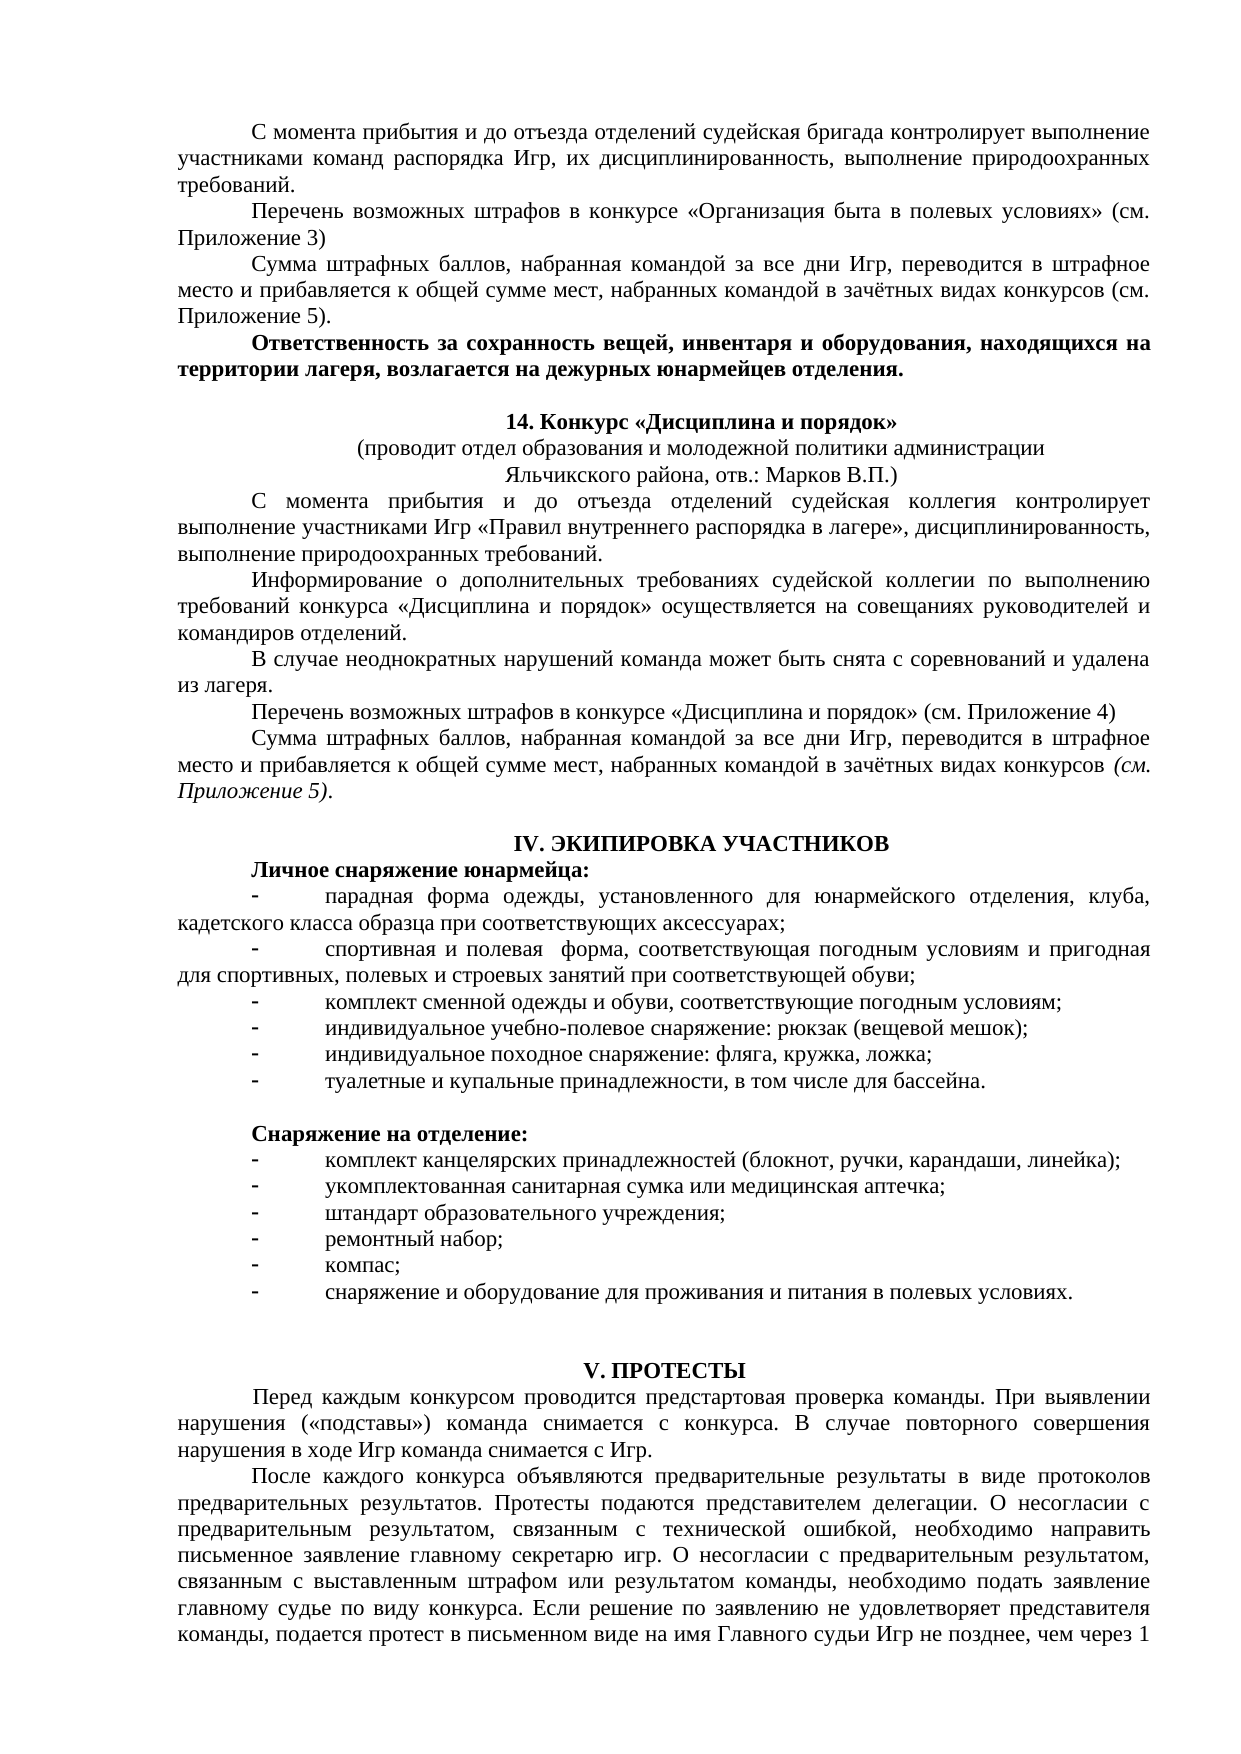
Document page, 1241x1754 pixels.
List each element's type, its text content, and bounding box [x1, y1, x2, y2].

text Личное снаряжение юнармейца: [177, 856, 1152, 882]
text 14. Конкурс «Дисциплина и порядок» [177, 408, 1152, 434]
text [177, 1462, 1152, 1647]
text Ответственность за сохранность вещей, инвентаря и оборудования, находящихся на территории лагеря, возлагается на дежурных юнармейцев отделения. [177, 329, 1152, 382]
list штандарт образовательного учреждения; [177, 1199, 1152, 1225]
text Перечень возможных штрафов в конкурсе «Организация быта в полевых условиях» (см. Приложение 3) [177, 197, 1152, 250]
text Снаряжение на отделение: [177, 1119, 1152, 1146]
text С момента прибытия и до отъезда отделений судейская бригада контролирует выполнение участниками команд распорядка Игр, их дисциплинированность, выполнение природоохранных требований. [177, 118, 1152, 197]
text В случае неоднократных нарушений команда может быть снята с соревнований и удалена из лагеря. [177, 645, 1152, 698]
text Сумма штрафных баллов, набранная командой за все дни Игр, переводится в штрафное место и прибавляется к общей сумме мест, набранных командой в зачётных видах конкурсов (см. Приложение 5). [177, 724, 1152, 803]
list комплект канцелярских принадлежностей (блокнот, ручки, карандаши, линейка); [177, 1146, 1152, 1172]
text (проводит отдел образования и молодежной политики администрации [177, 434, 1152, 461]
text Перед каждым конкурсом проводится предстартовая проверка команды. При выявлении нарушения («подставы») команда снимается с конкурса. В случае повторного совершения нарушения в ходе Игр команда снимается с Игр. [177, 1383, 1152, 1462]
list укомплектованная санитарная сумка или медицинская аптечка; [177, 1172, 1152, 1199]
text Перечень возможных штрафов в конкурсе «Дисциплина и порядок» (см. Приложение 4) [177, 698, 1152, 724]
text С момента прибытия и до отъезда отделений судейская коллегия контролирует выполнение участниками Игр «Правил внутреннего распорядка в лагере», дисциплинированность, выполнение природоохранных требований. [177, 487, 1152, 566]
list туалетные и купальные принадлежности, в том числе для бассейна. [177, 1067, 1152, 1093]
list компас; [177, 1251, 1152, 1278]
list парадная форма одежды, установленного для юнармейского отделения, клуба, кадетского класса образца при соответствующих аксессуарах; [177, 882, 1152, 935]
text IV. ЭКИПИРОВКА УЧАСТНИКОВ [177, 830, 1152, 856]
list снаряжение и оборудование для проживания и питания в полевых условиях. [177, 1278, 1152, 1304]
text Яльчикского района, отв.: Марков В.П.) [177, 461, 1152, 487]
list ремонтный набор; [177, 1225, 1152, 1251]
text V. ПРОТЕСТЫ [177, 1357, 1152, 1383]
list индивидуальное походное снаряжение: фляга, кружка, ложка; [177, 1041, 1152, 1067]
list комплект сменной одежды и обуви, соответствующие погодным условиям; [177, 988, 1152, 1014]
text Сумма штрафных баллов, набранная командой за все дни Игр, переводится в штрафное место и прибавляется к общей сумме мест, набранных командой в зачётных видах конкурсов (см. Приложение 5). [177, 250, 1152, 329]
list индивидуальное учебно-полевое снаряжение: рюкзак (вещевой мешок); [177, 1014, 1152, 1041]
text Информирование о дополнительных требованиях судейской коллегии по выполнению требований конкурса «Дисциплина и порядок» осуществляется на совещаниях руководителей и командиров отделений. [177, 566, 1152, 645]
list спортивная и полевая форма, соответствующая погодным условиям и пригодная для спортивных, полевых и строевых занятий при соответствующей обуви; [177, 935, 1152, 988]
